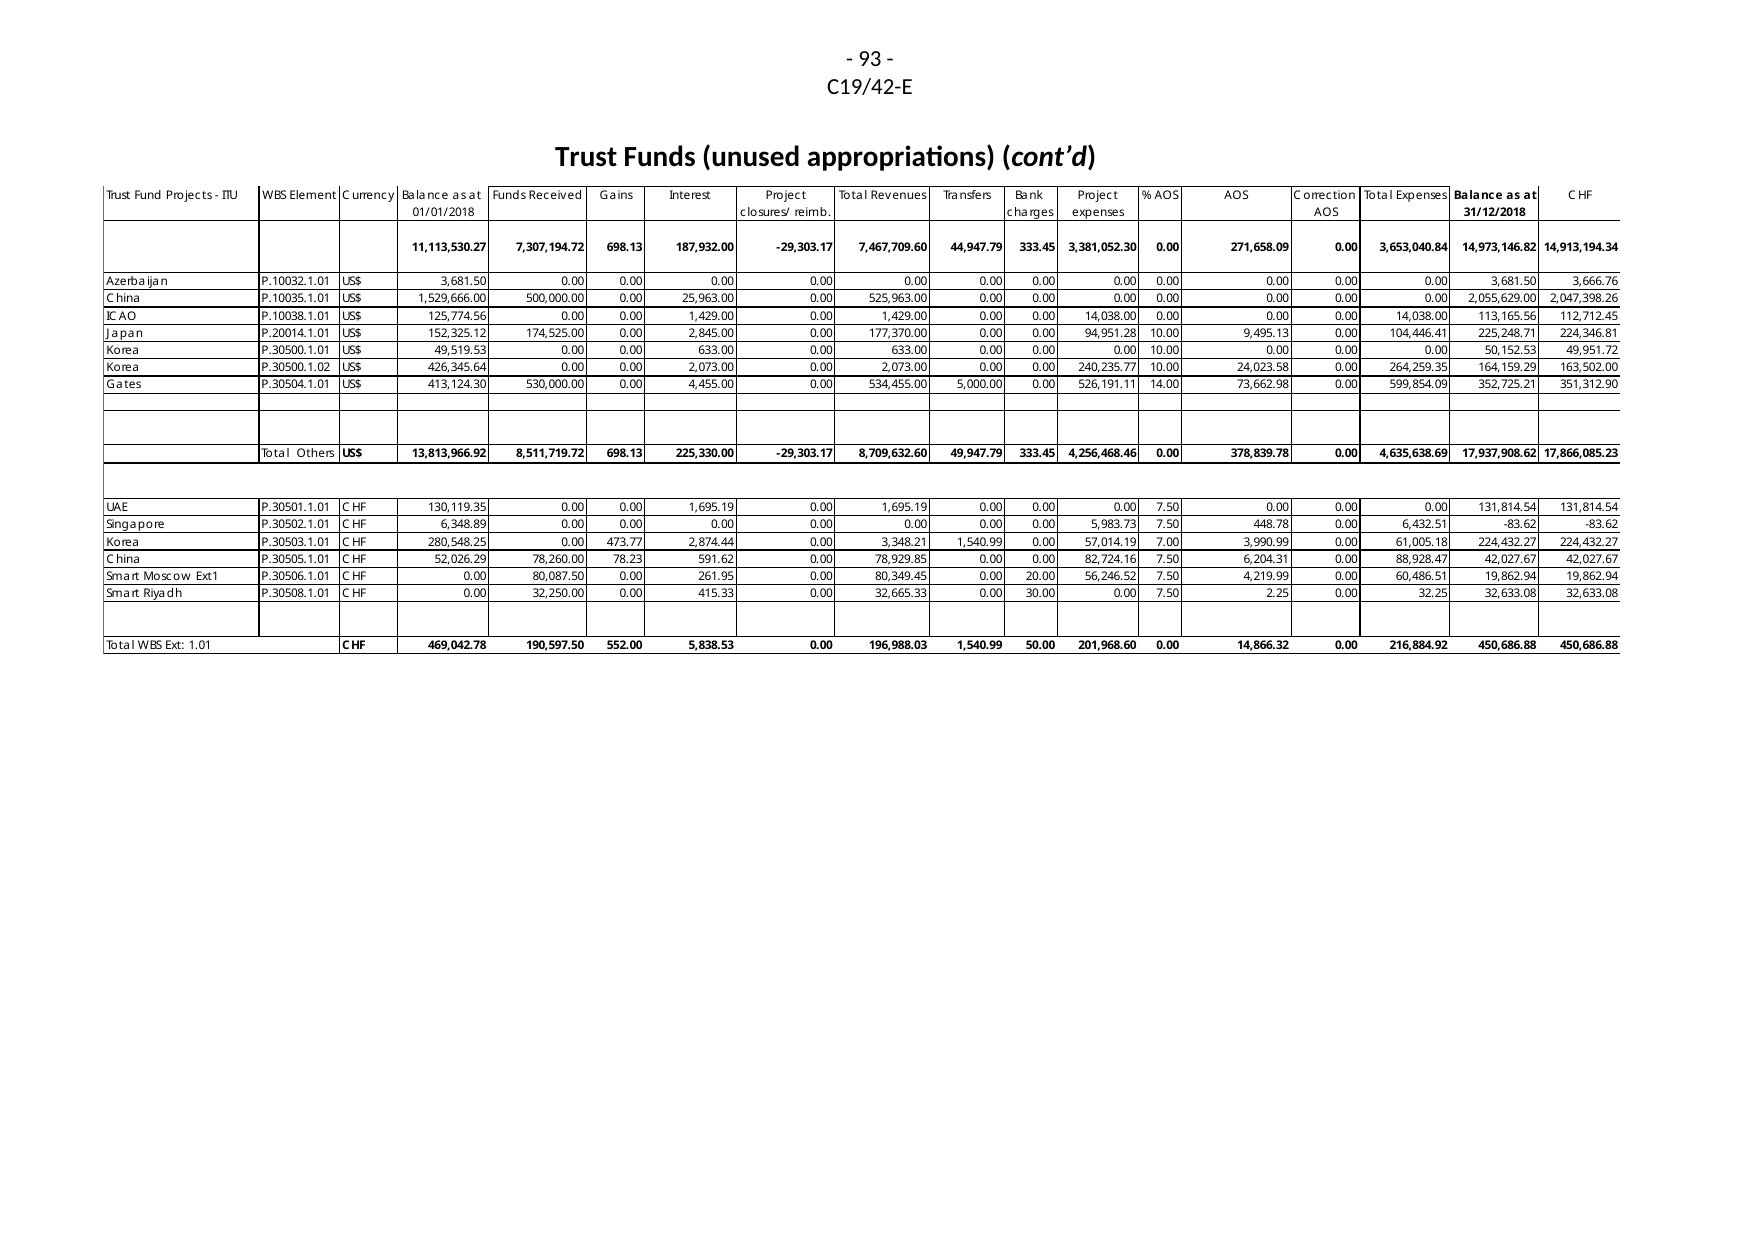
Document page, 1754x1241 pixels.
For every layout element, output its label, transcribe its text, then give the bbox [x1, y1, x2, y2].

title Trust Funds (unused appropriations) (cont’d) [15, 138, 1636, 173]
